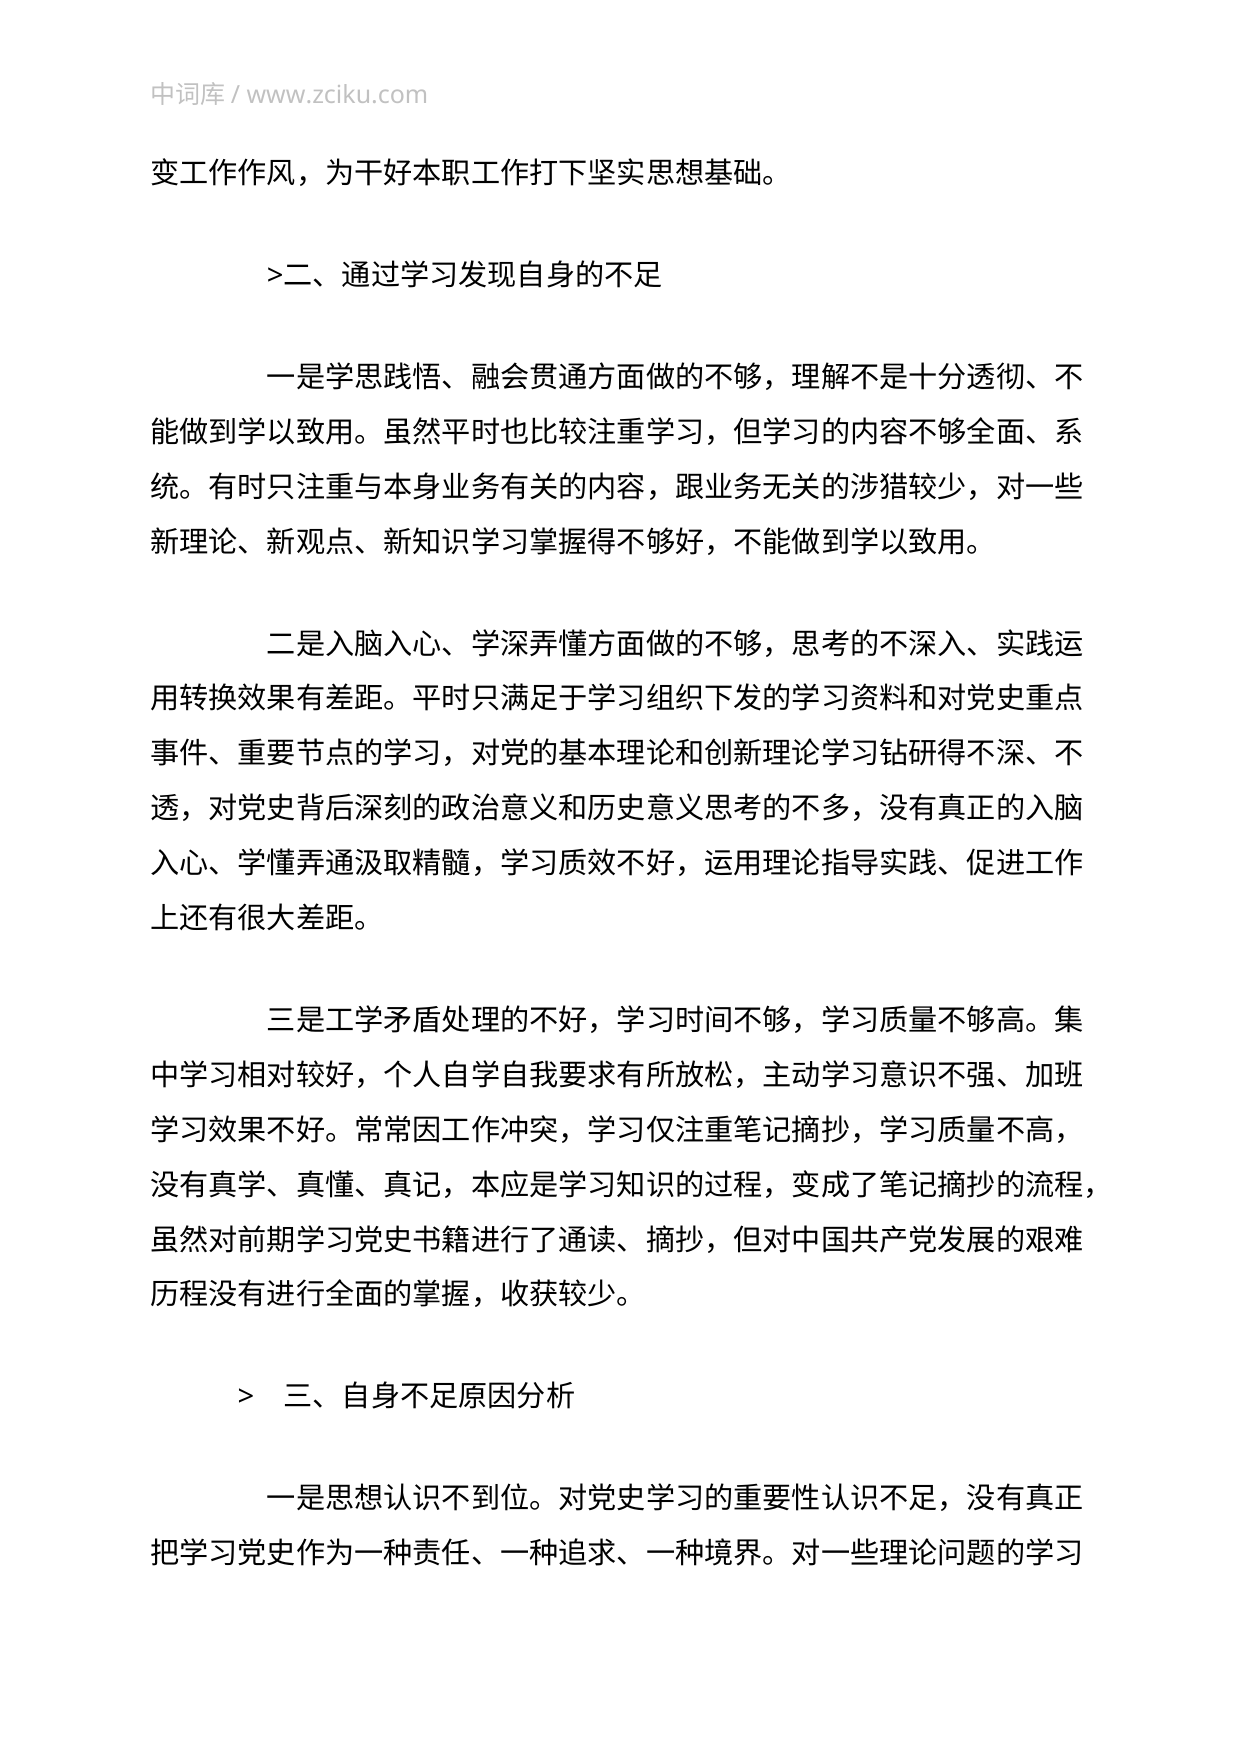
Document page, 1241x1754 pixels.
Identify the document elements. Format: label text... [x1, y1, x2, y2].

text 一是学思践悟、融会贯通方面做的不够，理解不是十分透彻、不能做到学以致用。虽然平时也比较注重学习，但学习的内容不够全面、系统。有时只注重与本身业务有关的内容，跟业务无关的涉猎较少，对一些新理论、新观点、新知识学习掌握得不够好，不能做到学以致用。 [150, 354, 1090, 561]
text 三是工学矛盾处理的不好，学习时间不够，学习质量不够高。集中学习相对较好，个人自学自我要求有所放松，主动学习意识不强、加班学习效果不好。常常因工作冲突，学习仅注重笔记摘抄，学习质量不高，没有真学、真懂、真记，本应是学习知识的过程，变成了笔记摘抄的流程，虽然对前期学习党史书籍进行了通读、摘抄，但对中国共产党发展的艰难历程没有进行全面的掌握，收获较少。 [150, 996, 1090, 1313]
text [150, 1475, 1090, 1572]
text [150, 150, 1090, 192]
text 二是入脑入心、学深弄懂方面做的不够，思考的不深入、实践运用转换效果有差距。平时只满足于学习组织下发的学习资料和对党史重点事件、重要节点的学习，对党的基本理论和创新理论学习钻研得不深、不透，对党史背后深刻的政治意义和历史意义思考的不多，没有真正的入脑入心、学懂弄通汲取精髓，学习质效不好，运用理论指导实践、促进工作上还有很大差距。 [150, 620, 1090, 937]
text >二、通过学习发现自身的不足 [150, 252, 1090, 294]
text > 三、自身不足原因分析 [150, 1373, 1090, 1415]
